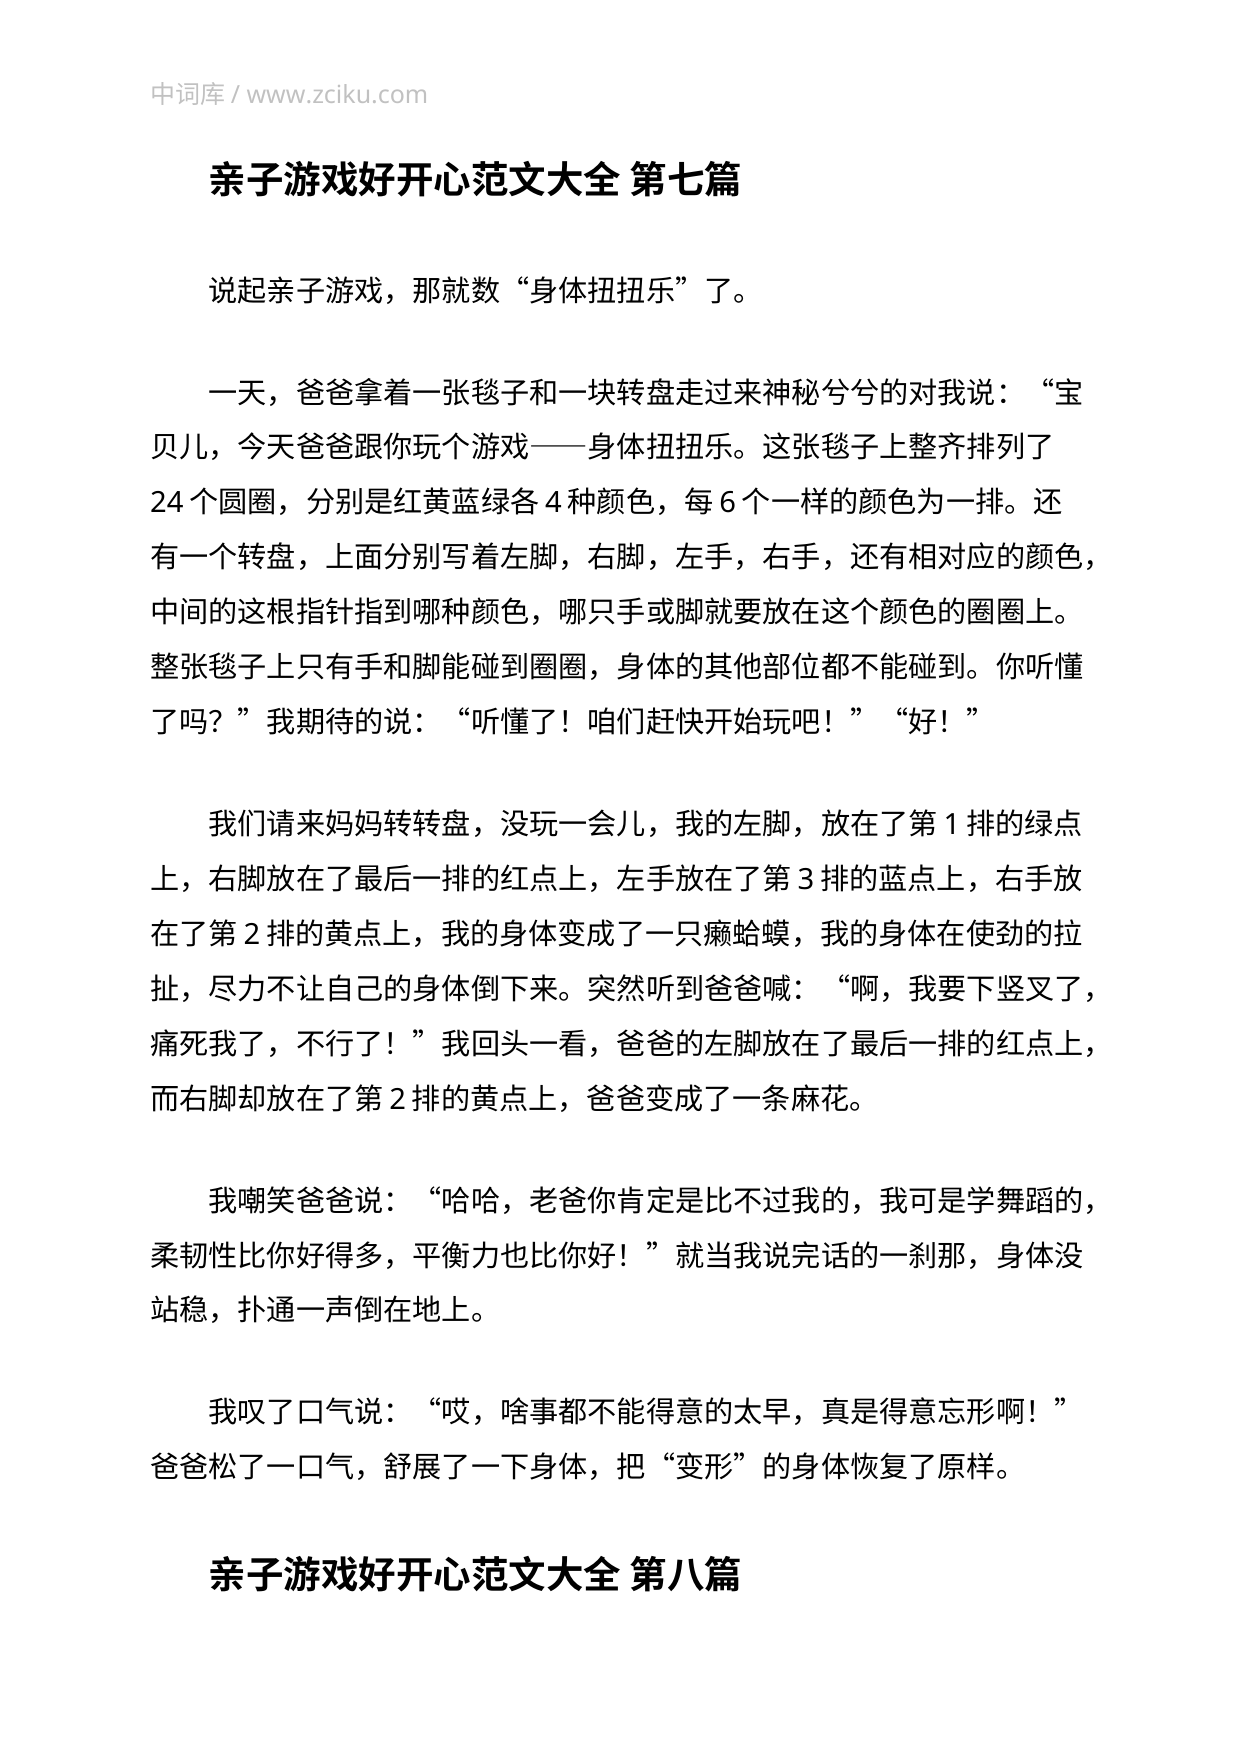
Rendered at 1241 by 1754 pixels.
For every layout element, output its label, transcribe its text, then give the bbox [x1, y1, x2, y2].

text 我叹了口气说：“哎，啥事都不能得意的太早，真是得意忘形啊！”爸爸松了一口气，舒展了一下身体，把“变形”的身体恢复了原样。 [150, 1389, 1090, 1486]
text 亲子游戏好开心范文大全 第八篇 [150, 1545, 1090, 1600]
text 说起亲子游戏，那就数“身体扭扭乐”了。 [150, 267, 1090, 310]
text 我嘲笑爸爸说：“哈哈，老爸你肯定是比不过我的，我可是学舞蹈的，柔韧性比你好得多，平衡力也比你好！”就当我说完话的一刹那，身体没站稳，扑通一声倒在地上。 [150, 1177, 1090, 1329]
text 一天，爸爸拿着一张毯子和一块转盘走过来神秘兮兮的对我说：“宝贝儿，今天爸爸跟你玩个游戏——身体扭扭乐。这张毯子上整齐排列了24个圆圈，分别是红黄蓝绿各4种颜色，每6个一样的颜色为一排。还有一个转盘，上面分别写着左脚，右脚，左手，右手，还有相对应的颜色，中间的这根指针指到哪种颜色，哪只手或脚就要放在这个颜色的圈圈上。整张毯子上只有手和脚能碰到圈圈，身体的其他部位都不能碰到。你听懂了吗？”我期待的说：“听懂了！咱们赶快开始玩吧！”“好！” [150, 369, 1090, 741]
text 我们请来妈妈转转盘，没玩一会儿，我的左脚，放在了第1排的绿点上，右脚放在了最后一排的红点上，左手放在了第3排的蓝点上，右手放在了第2排的黄点上，我的身体变成了一只癞蛤蟆，我的身体在使劲的拉扯，尽力不让自己的身体倒下来。突然听到爸爸喊：“啊，我要下竖叉了，痛死我了，不行了！”我回头一看，爸爸的左脚放在了最后一排的红点上，而右脚却放在了第2排的黄点上，爸爸变成了一条麻花。 [150, 800, 1090, 1118]
text 亲子游戏好开心范文大全 第七篇 [150, 150, 1090, 204]
